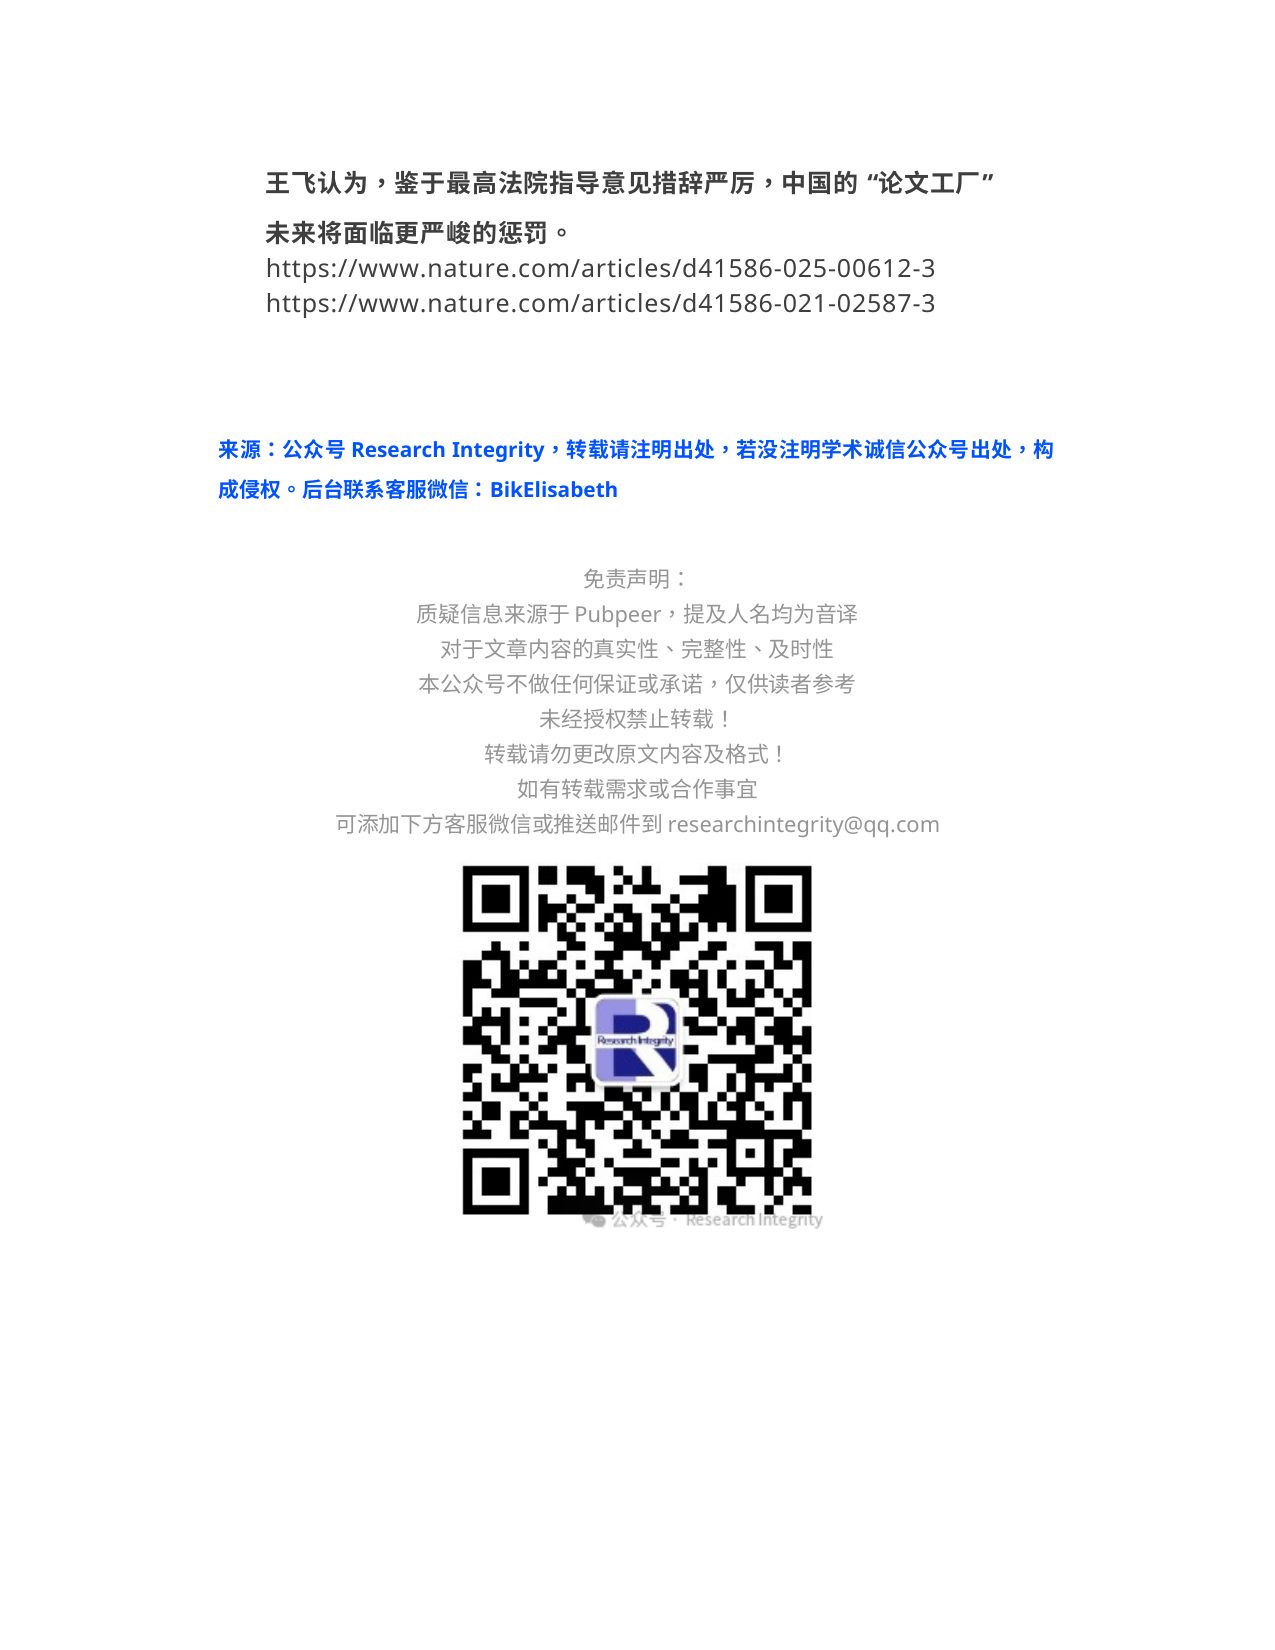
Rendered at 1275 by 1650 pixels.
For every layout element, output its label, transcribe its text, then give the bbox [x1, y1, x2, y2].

text 转载请勿更改原文内容及格式！ [236, 734, 1039, 769]
text 质疑信息来源于Pubpeer，提及人名均为音译 [236, 594, 1039, 629]
text 对于文章内容的真实性、完整性、及时性 [236, 629, 1039, 664]
text https://www.nature.com/articles/d41586-021-02587-3 [266, 285, 1009, 320]
text 免责声明： [236, 559, 1039, 594]
picture [436, 839, 839, 1243]
text https://www.nature.com/articles/d41586-025-00612-3 [266, 250, 1009, 285]
text 可添加下方客服微信或推送邮件到researchintegrity@qq.com [236, 804, 1039, 839]
text 来源：公众号Research Integrity，转载请注明出处，若没注明学术诚信公众号出处，构成侵权。后台联系客服微信：BikElisabeth [219, 423, 1056, 503]
text 本公众号不做任何保证或承诺，仅供读者参考 [236, 664, 1039, 699]
text 如有转载需求或合作事宜 [236, 769, 1039, 804]
text 未经授权禁止转载！ [236, 699, 1039, 734]
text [266, 150, 1009, 250]
